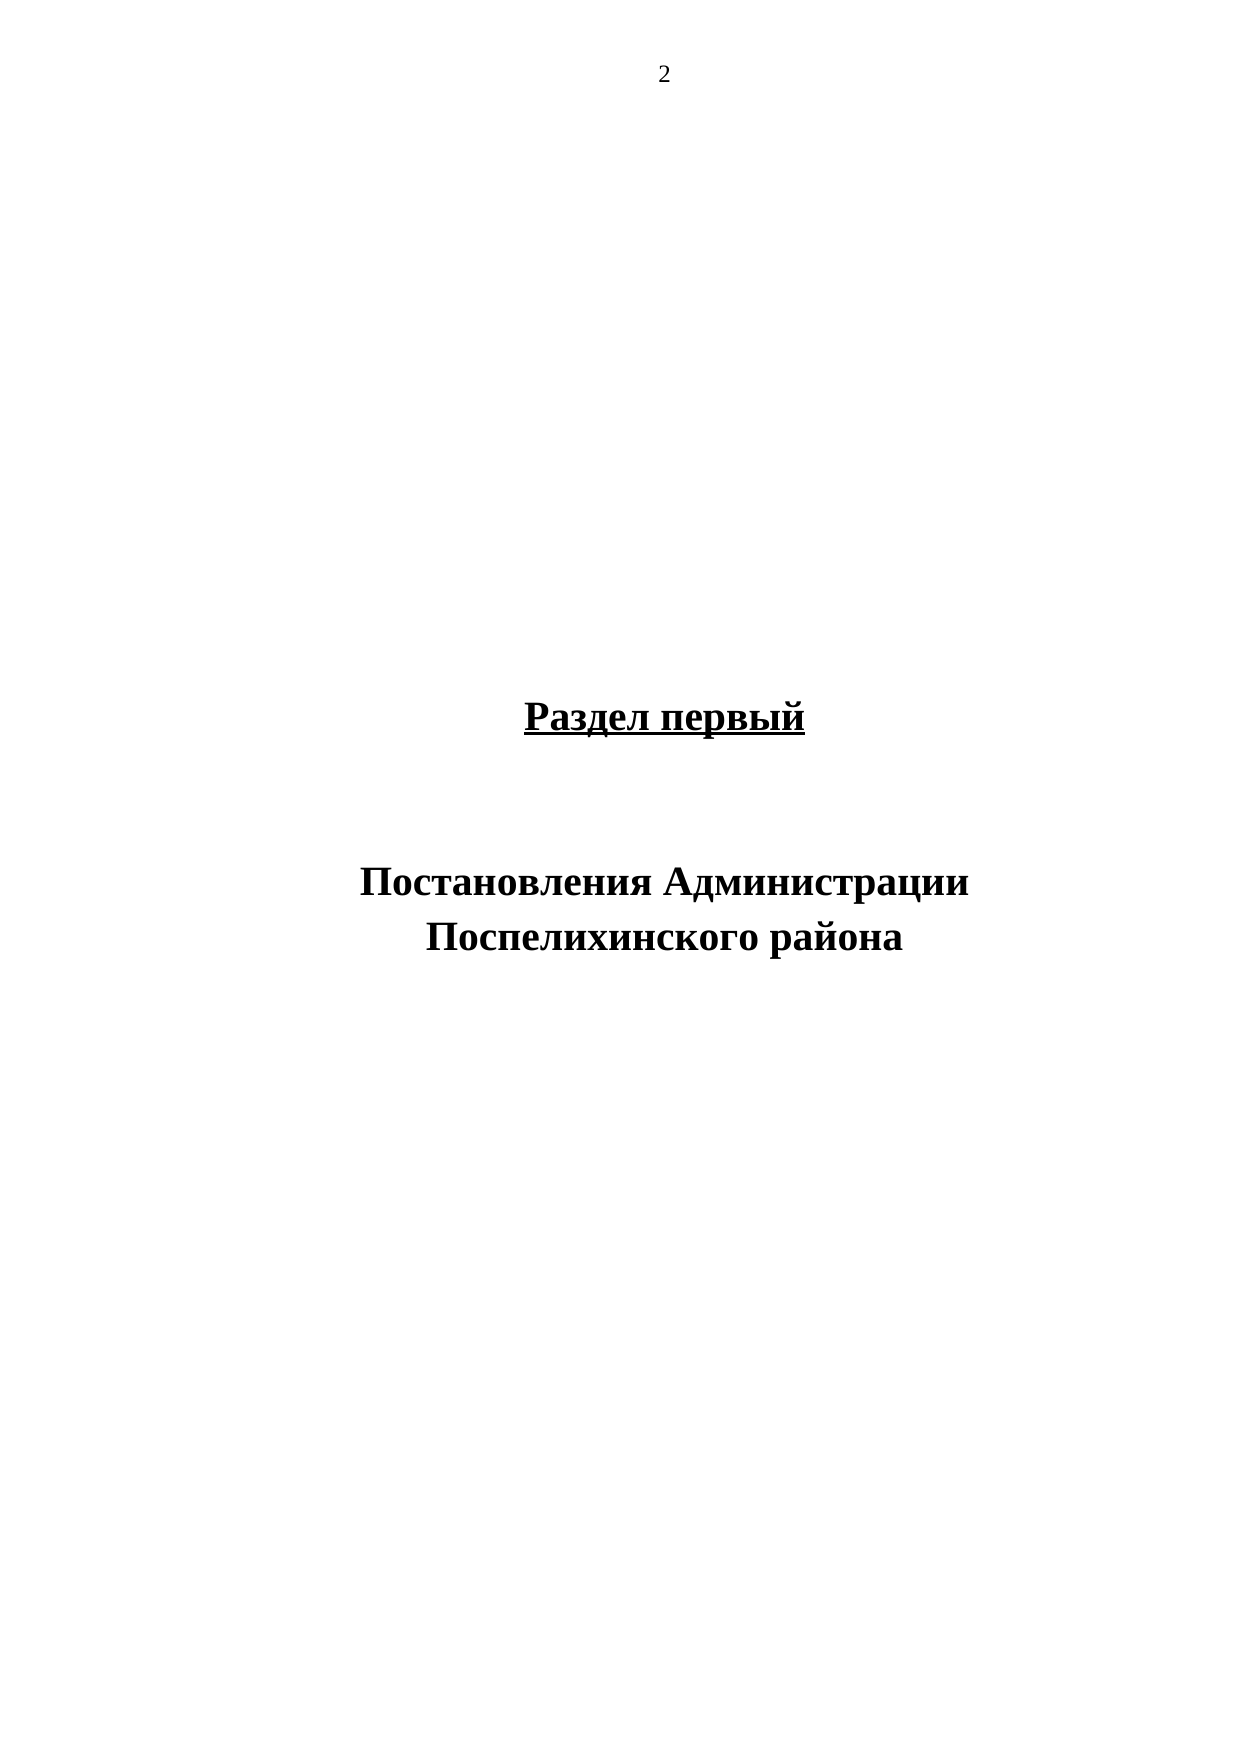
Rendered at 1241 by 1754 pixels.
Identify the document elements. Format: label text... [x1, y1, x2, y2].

text Поспелихинского района [177, 911, 1152, 959]
text Постановления Администрации [177, 856, 1152, 904]
text Раздел первый [177, 691, 1152, 739]
